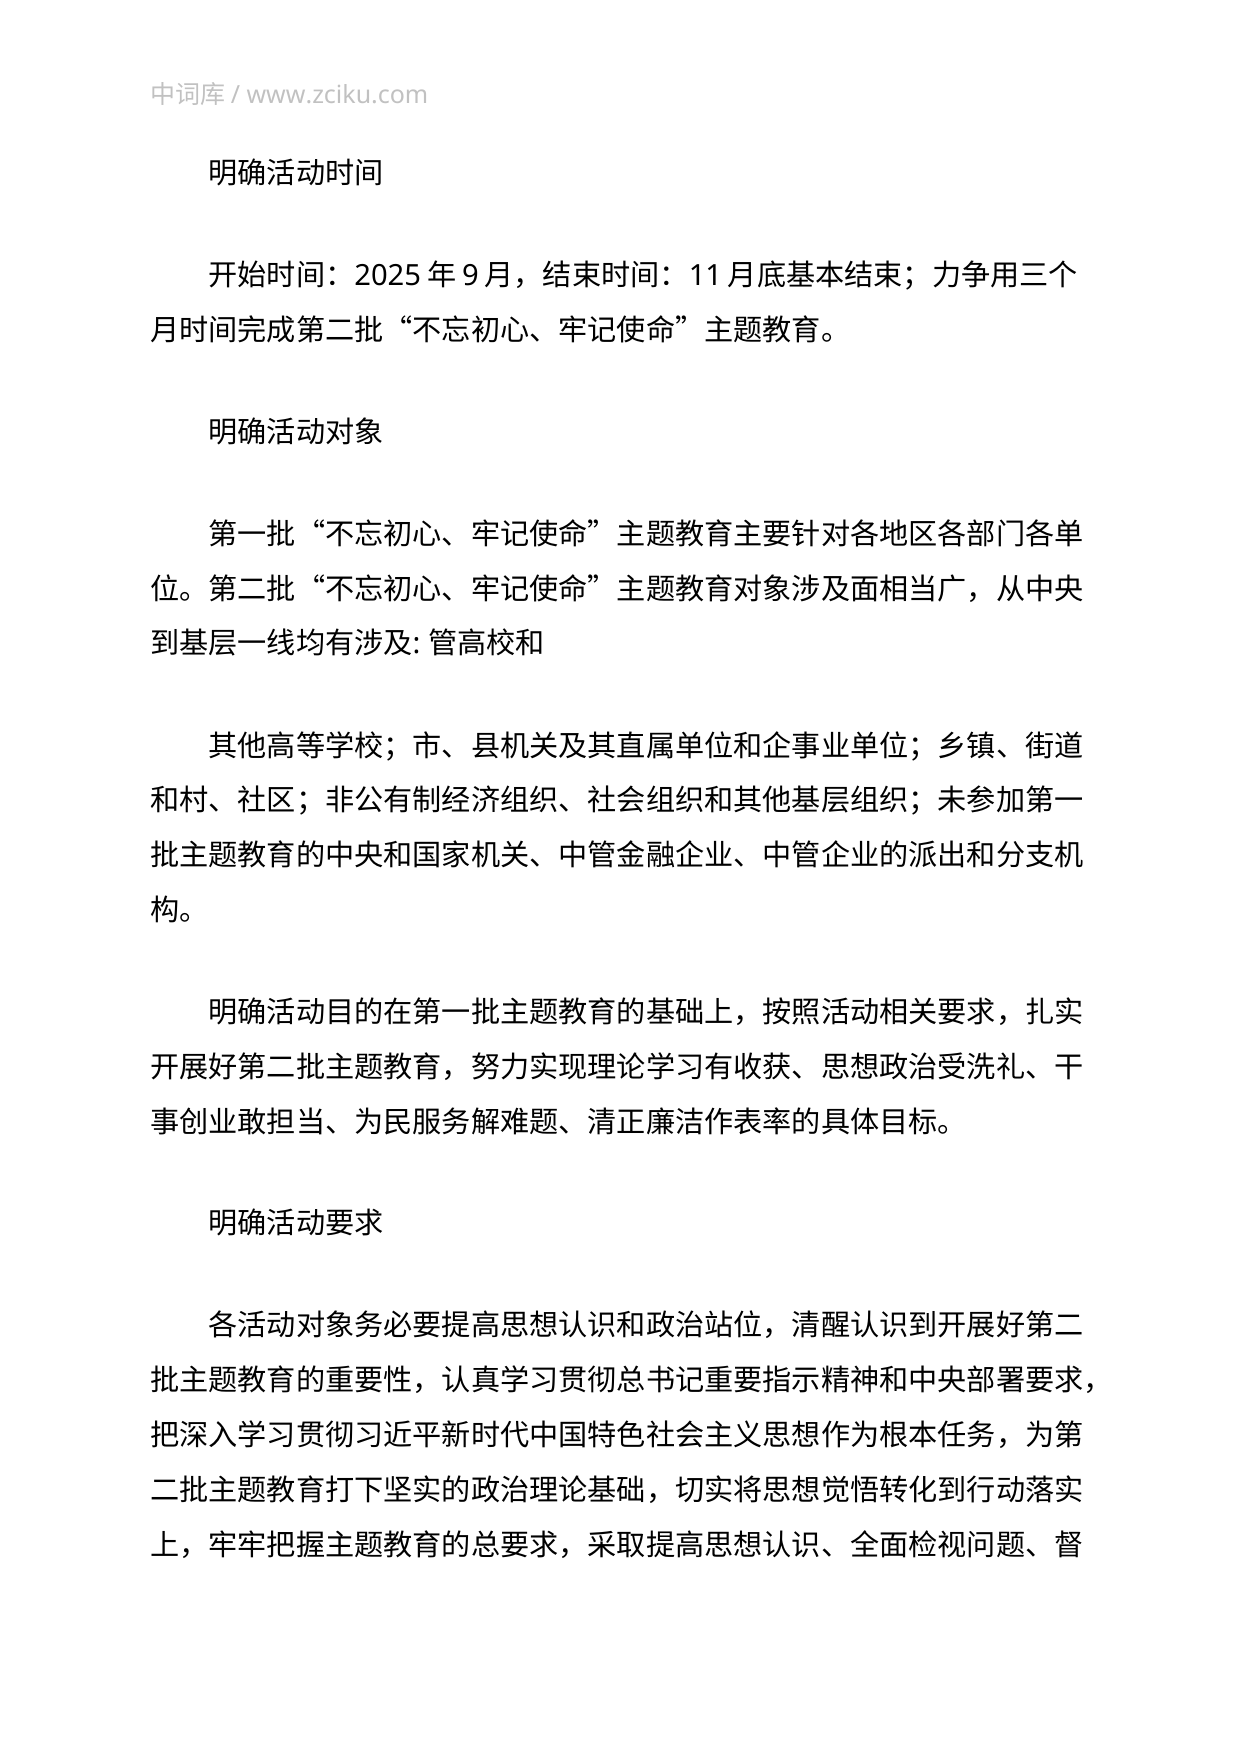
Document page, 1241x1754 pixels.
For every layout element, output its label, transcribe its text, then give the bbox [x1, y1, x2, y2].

text 明确活动时间 [150, 150, 1090, 192]
text 其他高等学校；市、县机关及其直属单位和企事业单位；乡镇、街道和村、社区；非公有制经济组织、社会组织和其他基层组织；未参加第一批主题教育的中央和国家机关、中管金融企业、中管企业的派出和分支机构。 [150, 722, 1090, 929]
text 第一批“不忘初心、牢记使命”主题教育主要针对各地区各部门各单位。第二批“不忘初心、牢记使命”主题教育对象涉及面相当广，从中央到基层一线均有涉及: 管高校和 [150, 510, 1090, 662]
text 明确活动要求 [150, 1200, 1090, 1242]
text 开始时间：2025年9月，结束时间：11月底基本结束；力争用三个月时间完成第二批“不忘初心、牢记使命”主题教育。 [150, 252, 1090, 349]
text 明确活动目的在第一批主题教育的基础上，按照活动相关要求，扎实开展好第二批主题教育，努力实现理论学习有收获、思想政治受洗礼、干事创业敢担当、为民服务解难题、清正廉洁作表率的具体目标。 [150, 988, 1090, 1141]
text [150, 1302, 1090, 1564]
text 明确活动对象 [150, 408, 1090, 451]
